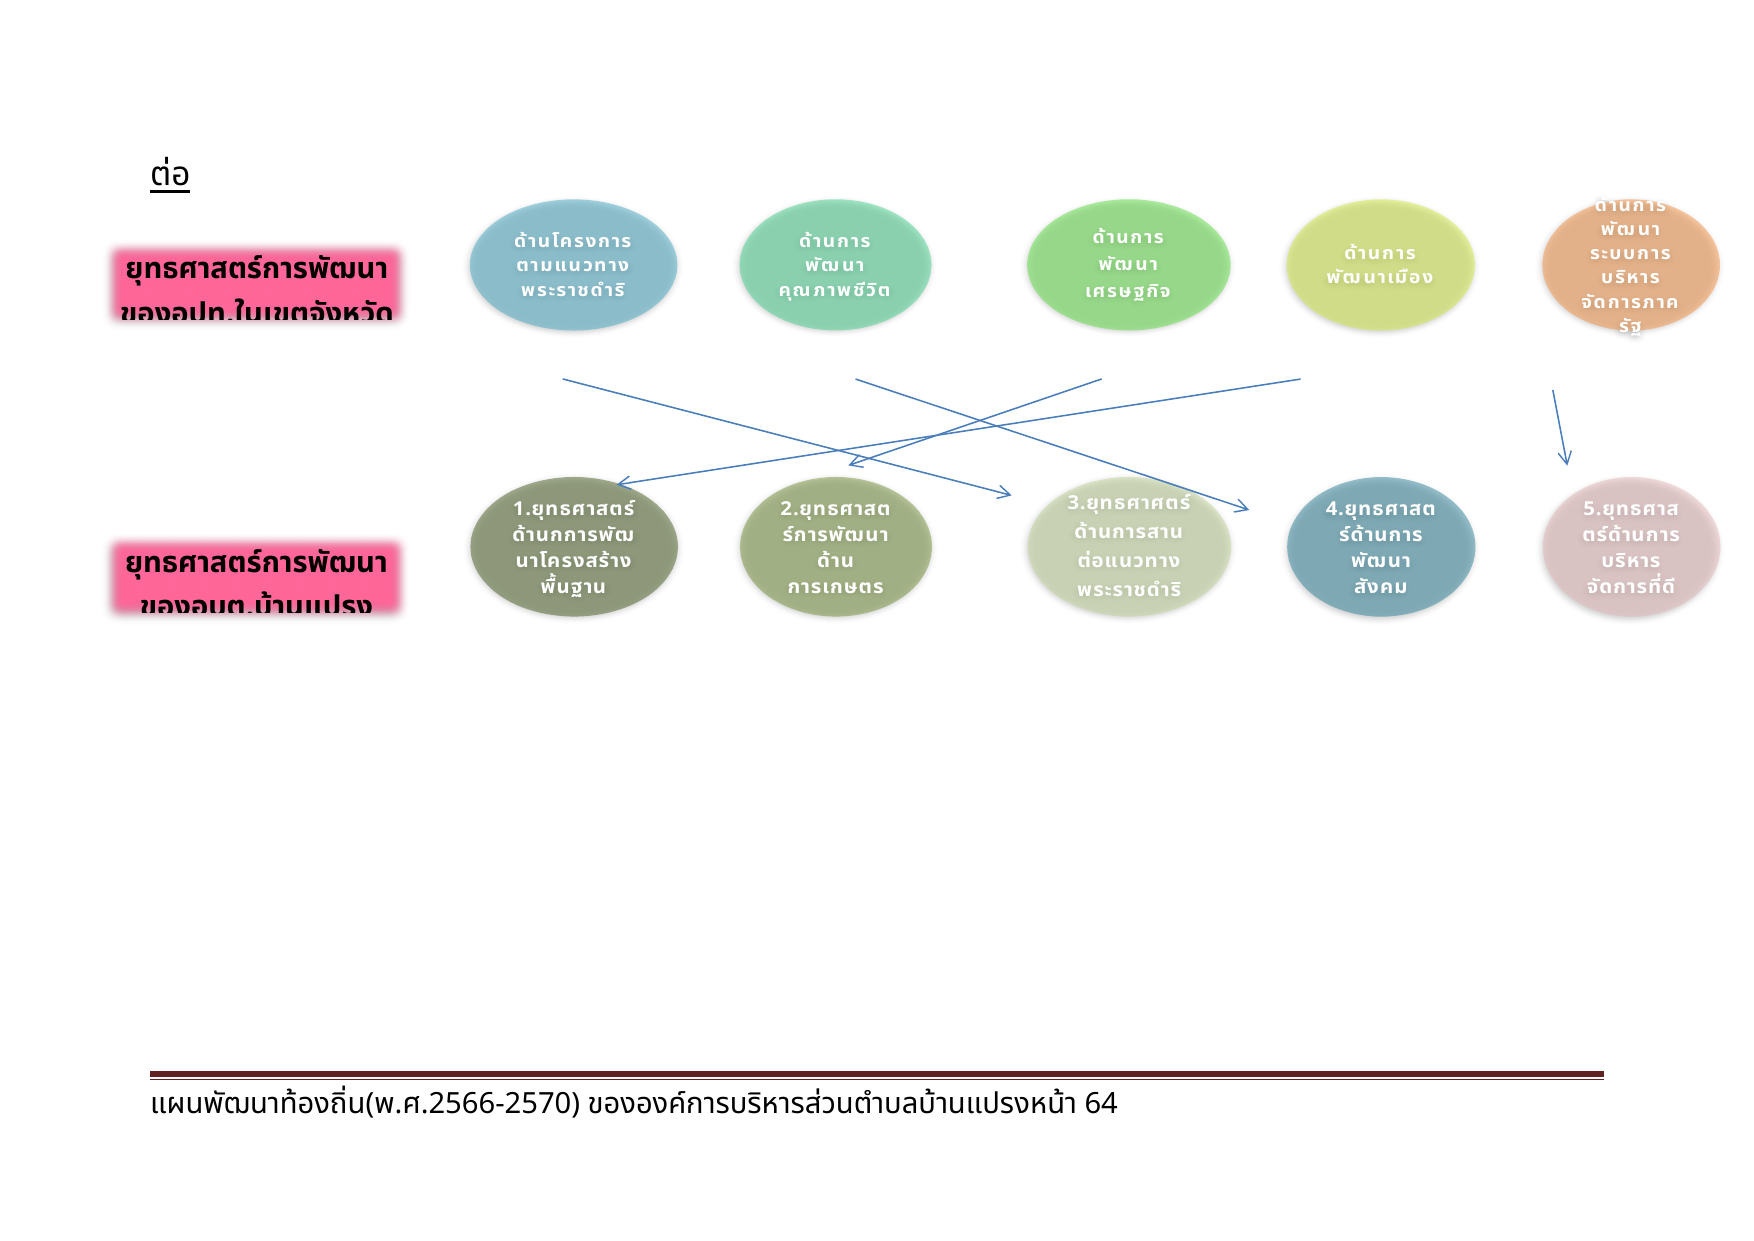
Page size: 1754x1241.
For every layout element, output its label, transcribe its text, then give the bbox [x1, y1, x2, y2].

text ต่อ [150, 150, 1604, 200]
